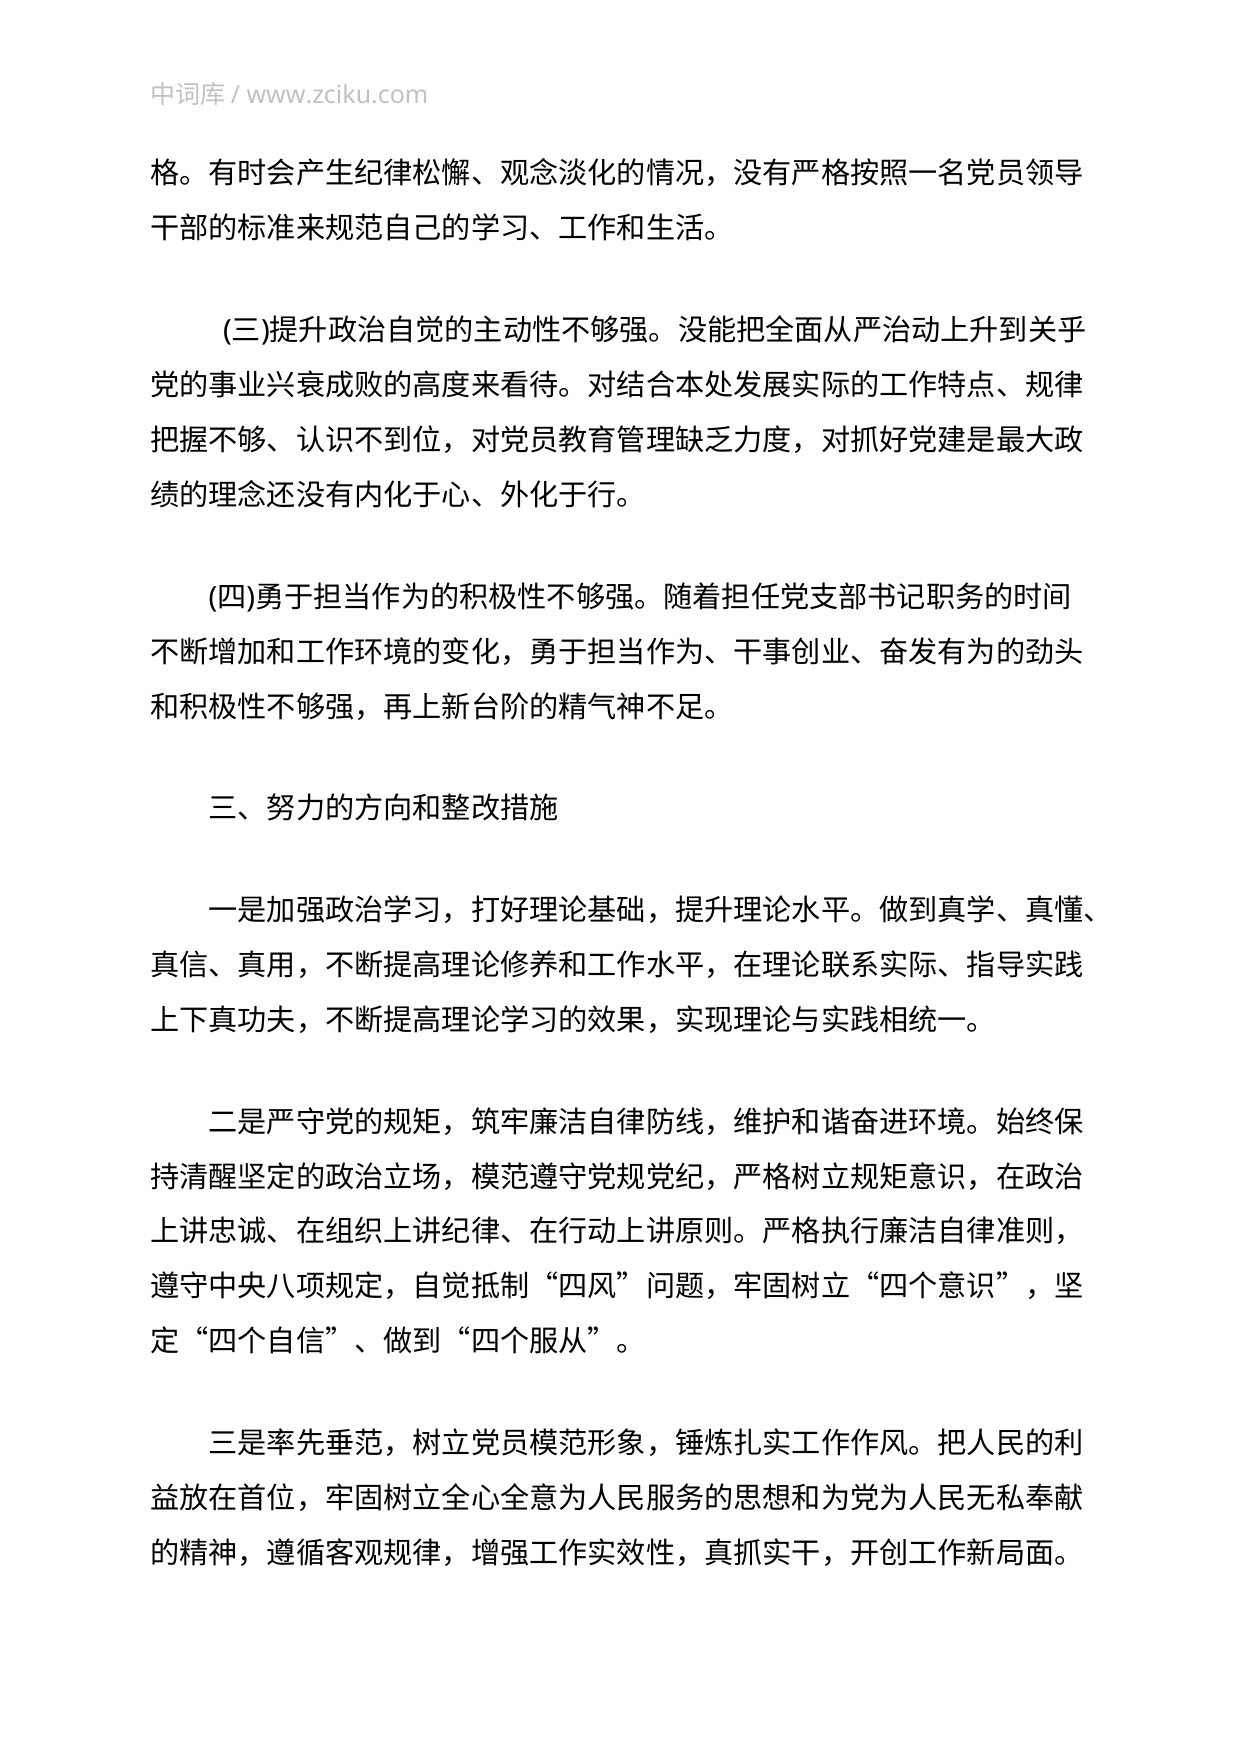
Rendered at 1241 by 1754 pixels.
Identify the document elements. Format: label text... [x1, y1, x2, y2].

text (四)勇于担当作为的积极性不够强。随着担任党支部书记职务的时间不断增加和工作环境的变化，勇于担当作为、干事创业、奋发有为的劲头和积极性不够强，再上新台阶的精气神不足。 [150, 573, 1090, 725]
text 一是加强政治学习，打好理论基础，提升理论水平。做到真学、真懂、真信、真用，不断提高理论修养和工作水平，在理论联系实际、指导实践上下真功夫，不断提高理论学习的效果，实现理论与实践相统一。 [150, 887, 1090, 1039]
text 二是严守党的规矩，筑牢廉洁自律防线，维护和谐奋进环境。始终保持清醒坚定的政治立场，模范遵守党规党纪，严格树立规矩意识，在政治上讲忠诚、在组织上讲纪律、在行动上讲原则。严格执行廉洁自律准则，遵守中央八项规定，自觉抵制“四风”问题，牢固树立“四个意识”，坚定“四个自信”、做到“四个服从”。 [150, 1098, 1090, 1360]
text 三是率先垂范，树立党员模范形象，锤炼扎实工作作风。把人民的利益放在首位，牢固树立全心全意为人民服务的思想和为党为人民无私奉献的精神，遵循客观规律，增强工作实效性，真抓实干，开创工作新局面。 [150, 1419, 1090, 1572]
text (三)提升政治自觉的主动性不够强。没能把全面从严治动上升到关乎党的事业兴衰成败的高度来看待。对结合本处发展实际的工作特点、规律把握不够、认识不到位，对党员教育管理缺乏力度，对抓好党建是最大政绩的理念还没有内化于心、外化于行。 [150, 307, 1090, 514]
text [150, 150, 1090, 247]
text 三、努力的方向和整改措施 [150, 785, 1090, 827]
